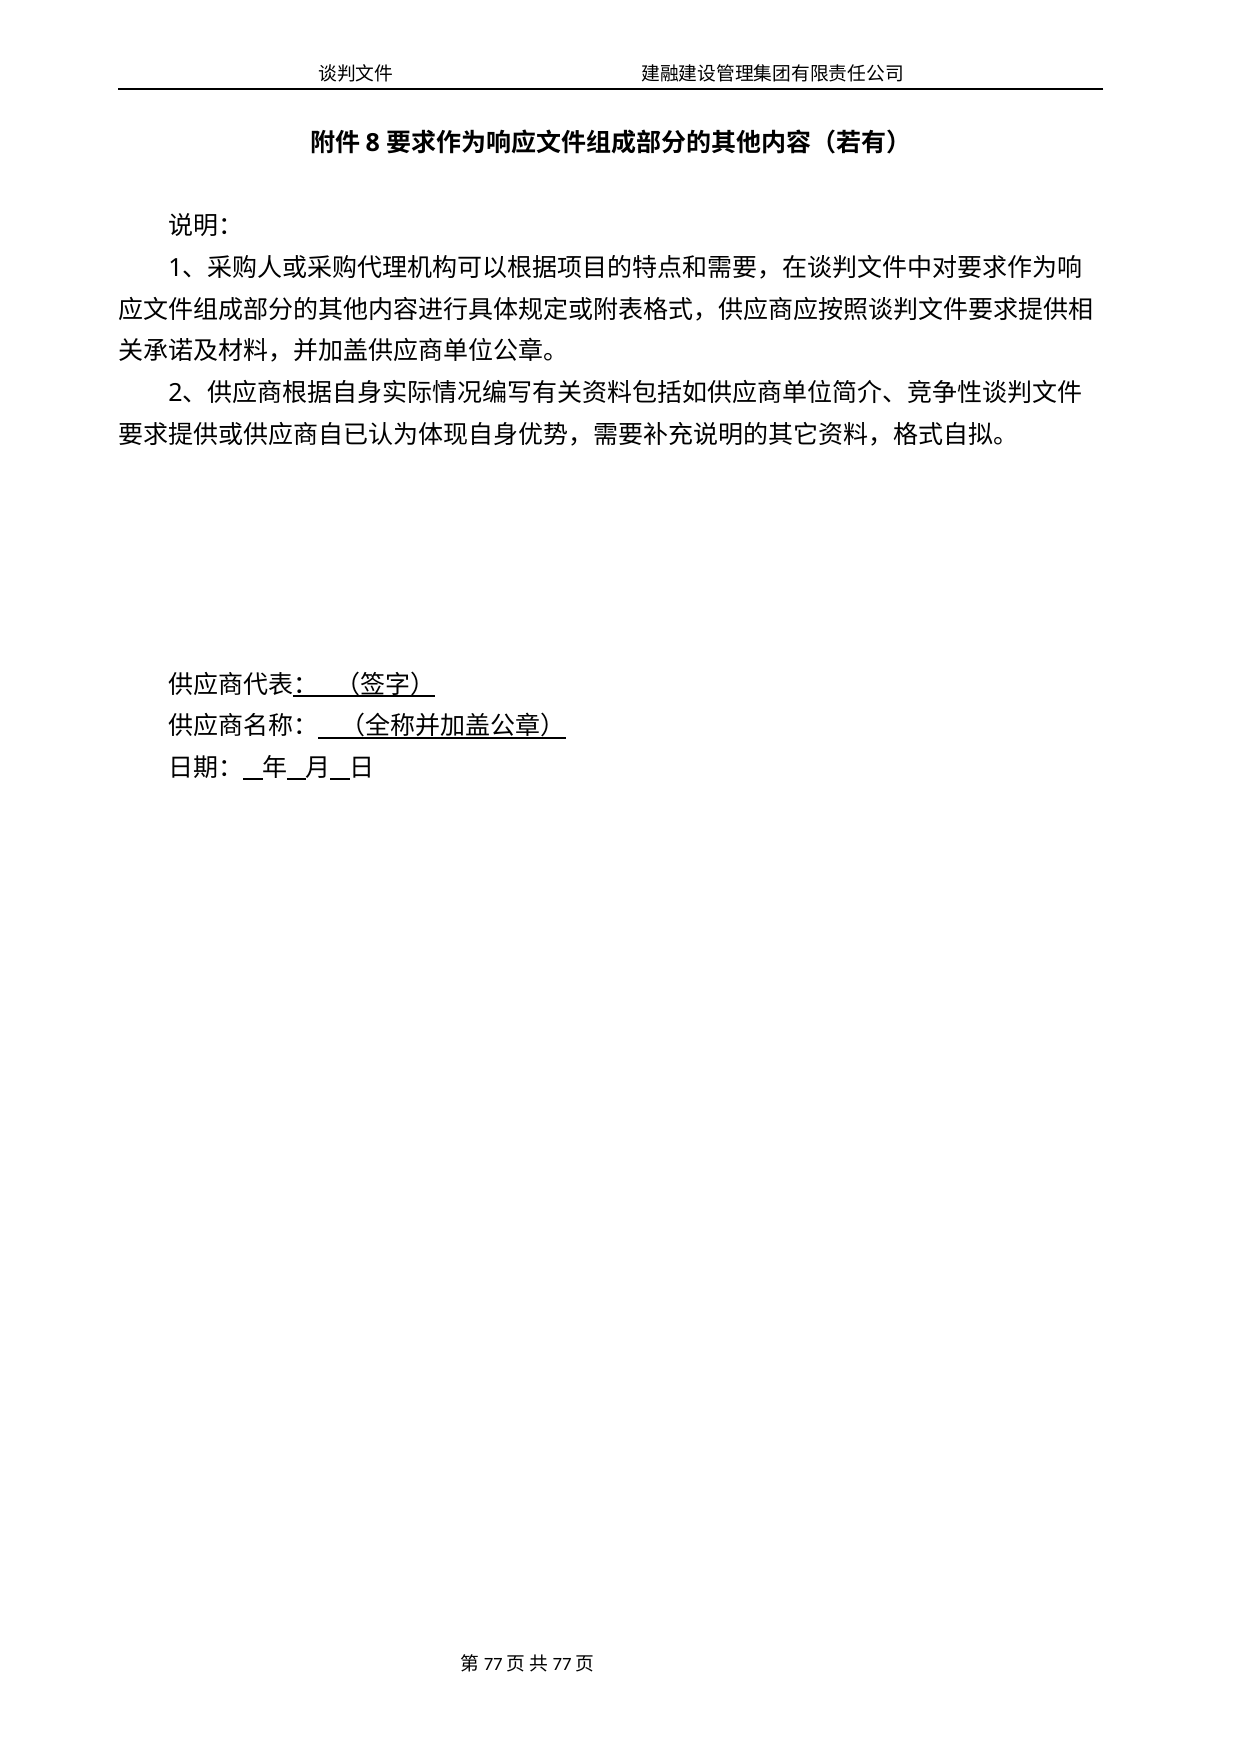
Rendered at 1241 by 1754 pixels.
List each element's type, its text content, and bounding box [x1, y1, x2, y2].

text 1、采购人或采购代理机构可以根据项目的特点和需要，在谈判文件中对要求作为响应文件组成部分的其他内容进行具体规定或附表格式，供应商应按照谈判文件要求提供相关承诺及材料，并加盖供应商单位公章。 [118, 243, 1103, 368]
text 供应商名称： （全称并加盖公章） [118, 701, 1103, 743]
text 日期： 年 月 日 [118, 743, 1103, 785]
text 说明： [118, 201, 1103, 243]
text 2、供应商根据自身实际情况编写有关资料包括如供应商单位简介、竞争性谈判文件要求提供或供应商自已认为体现自身优势，需要补充说明的其它资料，格式自拟。 [118, 368, 1103, 618]
text 供应商代表： （签字） [118, 660, 1103, 701]
text 附件8 要求作为响应文件组成部分的其他内容（若有） [118, 118, 1103, 160]
